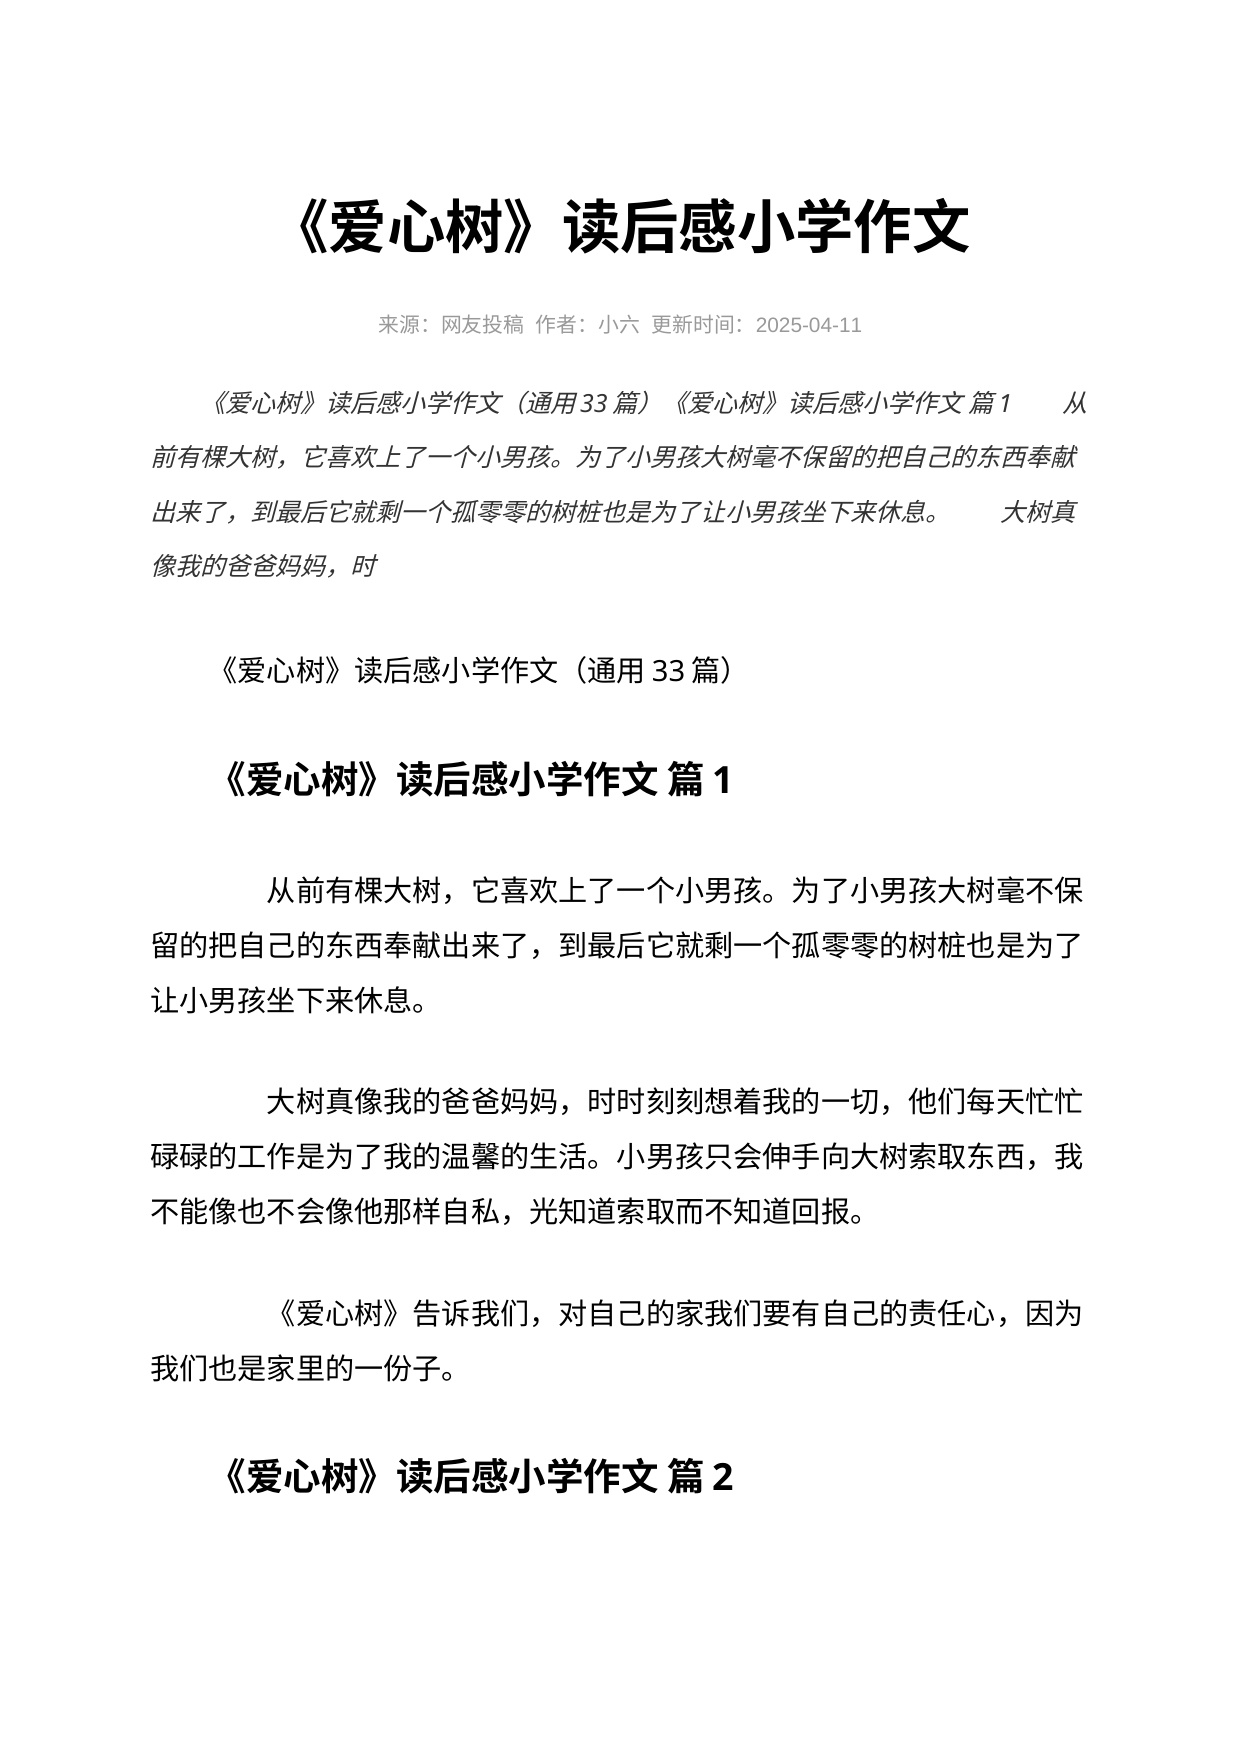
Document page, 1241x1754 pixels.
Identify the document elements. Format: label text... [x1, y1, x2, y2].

text 《爱心树》告诉我们，对自己的家我们要有自己的责任心，因为我们也是家里的一份子。 [150, 1291, 1090, 1388]
text 《爱心树》读后感小学作文 篇2 [150, 1447, 1090, 1502]
text 《爱心树》读后感小学作文（通用33篇） [150, 648, 1090, 690]
text 《爱心树》读后感小学作文 篇1 [150, 750, 1090, 804]
text 从前有棵大树，它喜欢上了一个小男孩。为了小男孩大树毫不保留的把自己的东西奉献出来了，到最后它就剩一个孤零零的树桩也是为了让小男孩坐下来休息。 [150, 867, 1090, 1019]
text 大树真像我的爸爸妈妈，时时刻刻想着我的一切，他们每天忙忙碌碌的工作是为了我的温馨的生活。小男孩只会伸手向大树索取东西，我不能像也不会像他那样自私，光知道索取而不知道回报。 [150, 1079, 1090, 1231]
text 来源：网友投稿 作者：小六 更新时间：2025-04-11 [150, 313, 1090, 337]
text 《爱心树》读后感小学作文（通用33篇）《爱心树》读后感小学作文 篇1 从前有棵大树，它喜欢上了一个小男孩。为了小男孩大树毫不保留的把自己的东西奉献出来了，到最后它就剩一个孤零零的树桩也是为了让小男孩坐下来休息。 大树真像我的爸爸妈妈，时 [150, 383, 1090, 583]
subtitle 《爱心树》读后感小学作文 [150, 181, 1090, 266]
